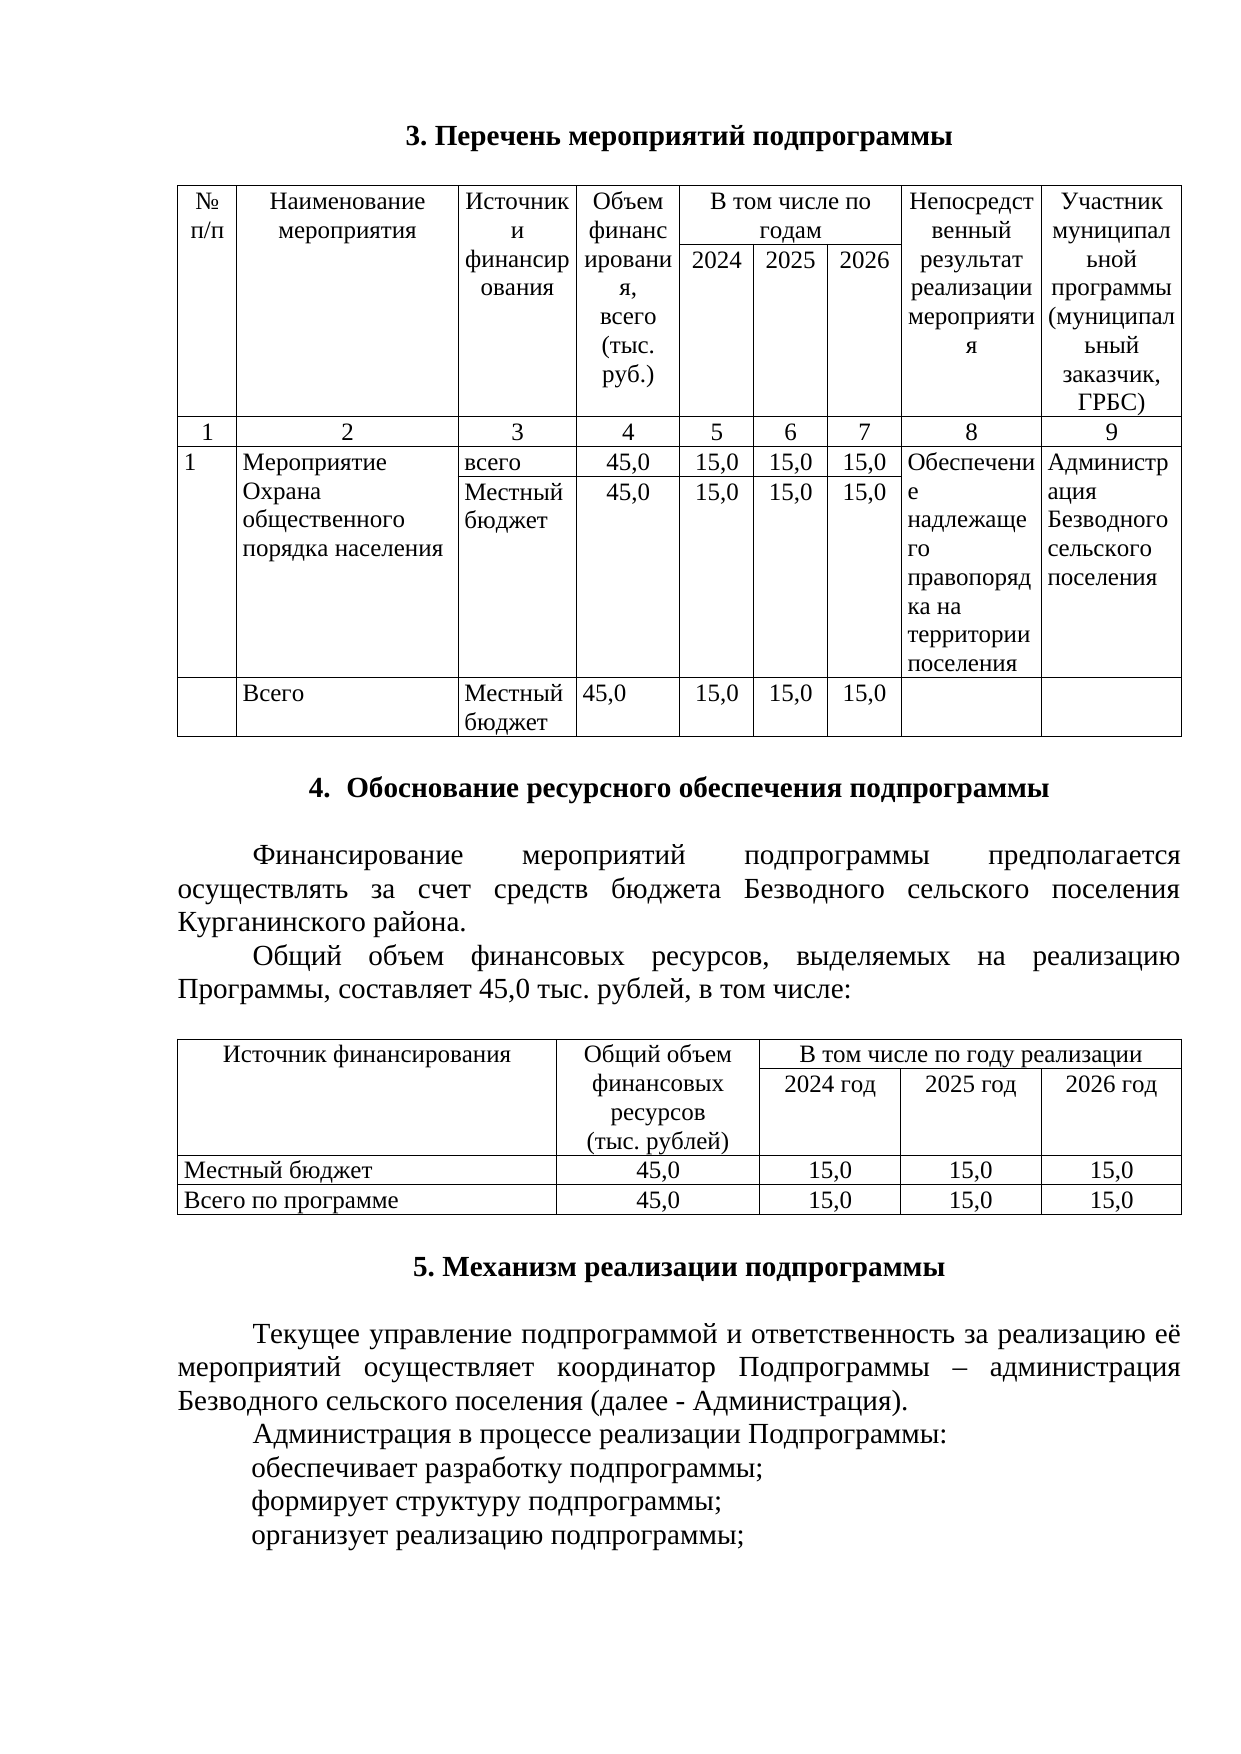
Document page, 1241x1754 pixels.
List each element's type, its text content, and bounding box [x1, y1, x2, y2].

text Общий объем финансовых ресурсов, выделяемых на реализацию Программы, составляет 45,0 тыс. рублей, в том числе: [177, 938, 1181, 1005]
table_cell 1 [178, 417, 236, 446]
table_header № п/п [178, 186, 236, 416]
table_cell 2025 год [901, 1069, 1041, 1154]
table_header Объем финансирования, всего (тыс. руб.) [577, 186, 679, 416]
text формирует структуру подпрограммы; [177, 1483, 1181, 1517]
table_cell Местный бюджет [178, 1156, 556, 1184]
table_cell 45,0 [577, 678, 679, 736]
table_cell 1 [178, 447, 236, 677]
table_cell 15,0 [901, 1185, 1041, 1214]
table_cell 15,0 [901, 1156, 1041, 1184]
text Текущее управление подпрограммой и ответственность за реализацию её мероприятий осуществляет координатор Подпрограммы – администрация Безводного сельского поселения (далее - Администрация). [177, 1316, 1181, 1416]
text Финансирование мероприятий подпрограммы предполагается осуществлять за счет средств бюджета Безводного сельского поселения Курганинского района. [177, 837, 1181, 938]
table_cell Администрация Безводного сельского поселения [1042, 447, 1181, 677]
table_cell 2026 год [1042, 1069, 1181, 1154]
table_cell 15,0 [680, 477, 753, 677]
table_cell 45,0 [557, 1156, 759, 1184]
table_cell 15,0 [828, 477, 901, 677]
table_cell 15,0 [680, 447, 753, 476]
list Обоснование ресурсного обеспечения подпрограммы [177, 770, 1181, 804]
table_cell [902, 678, 1041, 736]
table_header Участник муниципальной программы (муниципальный заказчик, ГРБС) [1042, 186, 1181, 416]
table_cell 4 [577, 417, 679, 446]
table_cell 15,0 [754, 678, 827, 736]
table_cell 15,0 [754, 447, 827, 476]
table_cell 7 [828, 417, 901, 446]
table_cell 2024 [680, 245, 753, 416]
table_header Источники финансирования [459, 186, 576, 416]
table_cell 3 [459, 417, 576, 446]
table_cell Местный бюджет [459, 477, 576, 677]
text обеспечивает разработку подпрограммы; [177, 1450, 1181, 1483]
table_cell Местный бюджет [459, 678, 576, 736]
table_header В том числе по году реализации [760, 1040, 1181, 1068]
text организует реализацию подпрограммы; [177, 1517, 1181, 1551]
table_cell 2025 [754, 245, 827, 416]
table_cell 15,0 [680, 678, 753, 736]
table_cell Всего по программе [178, 1185, 556, 1214]
table_header В том числе по годам [680, 186, 901, 244]
table_cell всего [459, 447, 576, 476]
table_cell 45,0 [577, 447, 679, 476]
table_cell [178, 678, 236, 736]
table_cell 6 [754, 417, 827, 446]
table_cell 45,0 [557, 1185, 759, 1214]
table_cell 45,0 [577, 477, 679, 677]
table_header Наименование мероприятия [237, 186, 458, 416]
table_cell 15,0 [828, 447, 901, 476]
text Администрация в процессе реализации Подпрограммы: [177, 1416, 1181, 1450]
table_header Источник финансирования [178, 1040, 556, 1154]
table_cell 15,0 [1042, 1185, 1181, 1214]
table_cell 2024 год [760, 1069, 900, 1154]
table_cell Всего [237, 678, 458, 736]
subtitle 3. Перечень мероприятий подпрограммы [177, 118, 1181, 152]
table_cell 5 [680, 417, 753, 446]
table_cell [1042, 678, 1181, 736]
table_header Непосредственный результат реализации мероприятия [902, 186, 1041, 416]
table_cell Обеспечение надлежащего правопорядка на территории поселения [902, 447, 1041, 677]
table_cell 2 [237, 417, 458, 446]
text 5. Механизм реализации подпрограммы [177, 1249, 1181, 1282]
table_cell 2026 [828, 245, 901, 416]
table_header Общий объем финансовых ресурсов (тыс. рублей) [557, 1040, 759, 1154]
table_cell 15,0 [828, 678, 901, 736]
table_cell 8 [902, 417, 1041, 446]
table_cell 15,0 [760, 1156, 900, 1184]
table_cell 15,0 [754, 477, 827, 677]
table_cell Мероприятие Охрана общественного порядка населения [237, 447, 458, 677]
table_cell 9 [1042, 417, 1181, 446]
table_cell 15,0 [760, 1185, 900, 1214]
table_cell 15,0 [1042, 1156, 1181, 1184]
